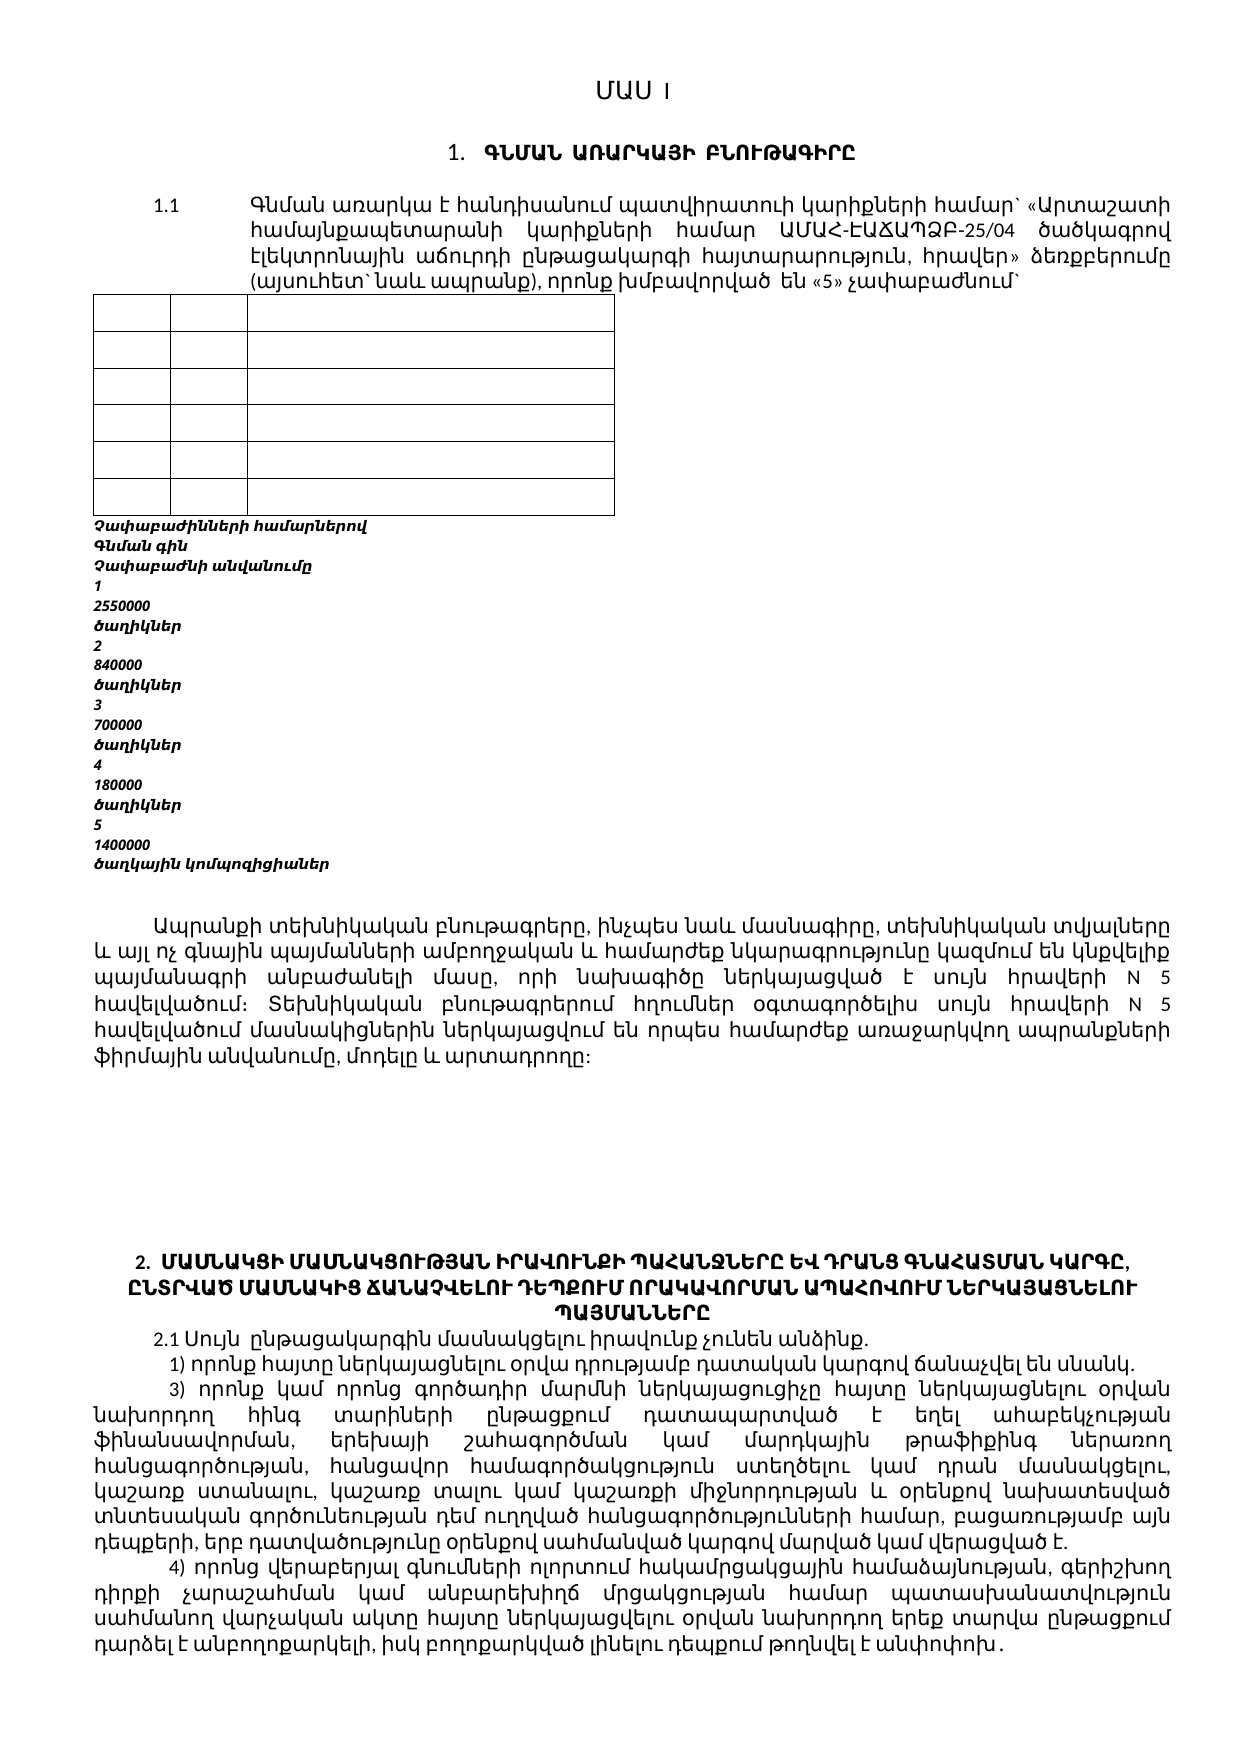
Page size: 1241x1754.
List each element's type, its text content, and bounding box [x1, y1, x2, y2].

text 1) որոնք հայտը ներկայացնելու օրվա դրությամբ դատական կարգով ճանաչվել են սնանկ. [94, 1351, 1171, 1377]
list ԳՆՄԱՆ ԱՌԱՐԿԱՅԻ ԲՆՈՒԹԱԳԻՐԸ [131, 136, 1171, 167]
text 3) որոնք կամ որոնց գործադիր մարմնի ներկայացուցիչը հայտը ներկայացնելու օրվան նախորդող հինգ տարիների ընթացքում դատապարտված է եղել ահաբեկչության ֆինանսավորման, երեխայի շահագործման կամ մարդկային թրաֆիքինգ ներառող հանցագործության, հանցավոր համագործակցություն ստեղծելու կամ դրան մասնակցելու, կաշառք ստանալու, կաշառք տալու կամ կաշառքի միջնորդության և օրենքով նախատեսված տնտեսական գործունեության դեմ ուղղված հանցագործությունների համար, բացառությամբ այն դեպքերի, երբ դատվածությունը օրենքով սահմանված կարգով մարված կամ վերացված է. [94, 1377, 1171, 1554]
text ՄԱՍ I [94, 75, 1171, 106]
subtitle Գնման առարկա է հանդիսանում պատվիրատուի կարիքների համար` «Արտաշատի համայնքապետարանի կարիքների համար ԱՄԱՀ-ԷԱՃԱՊՁԲ-25/04 ծածկագրով էլեկտրոնային աճուրդի ընթացակարգի հայտարարություն, հրավեր» ձեռքբերումը (այսուհետ` նաև ապրանք), որոնք խմբավորված են «5» չափաբաժնում` [153, 192, 1171, 294]
text 4) որոնց վերաբերյալ գնումների ոլորտում հակամրցակցային համաձայնության, գերիշխող դիրքի չարաշահման կամ անբարեխիղճ մրցակցության համար պատասխանատվություն սահմանող վարչական ակտը հայտը ներկայացվելու օրվան նախորդող երեք տարվա ընթացքում դարձել է անբողոքարկելի, իսկ բողոքարկված լինելու դեպքում թողնվել է անփոփոխ․ [94, 1554, 1171, 1656]
text Ապրանքի տեխնիկական բնութագրերը, ինչպես նաև մասնագիրը, տեխնիկական տվյալները և այլ ոչ գնային պայմանների ամբողջական և համարժեք նկարագրությունը կազմում են կնքվելիք պայմանագրի անբաժանելի մասը, որի նախագիծը ներկայացված է սույն հրավերի N 5 հավելվածում։ Տեխնիկական բնութագրերում հղումներ օգտագործելիս սույն հրավերի N 5 հավելվածում մասնակիցներին ներկայացվում են որպես համարժեք առաջարկվող ապրանքների ֆիրմային անվանումը, մոդելը և արտադրողը: [94, 913, 1171, 1068]
text 2.1 Սույն ընթացակարգին մասնակցելու իրավունք չունեն անձինք. [94, 1326, 1171, 1351]
text 2. ՄԱՍՆԱԿՑԻ ՄԱՍՆԱԿՑՈՒԹՅԱՆ ԻՐԱՎՈՒՆՔԻ ՊԱՀԱՆՋՆԵՐԸ ԵՎ ԴՐԱՆՑ ԳՆԱՀԱՏՄԱՆ ԿԱՐԳԸ, ԸՆՏՐՎԱԾ ՄԱՍՆԱԿԻՑ ՃԱՆԱՉՎԵԼՈՒ ԴԵՊՔՈՒՄ ՈՐԱԿԱՎՈՐՄԱՆ ԱՊԱՀՈՎՈՒՄ ՆԵՐԿԱՅԱՑՆԵԼՈՒ ՊԱՅՄԱՆՆԵՐԸ [94, 1249, 1171, 1326]
